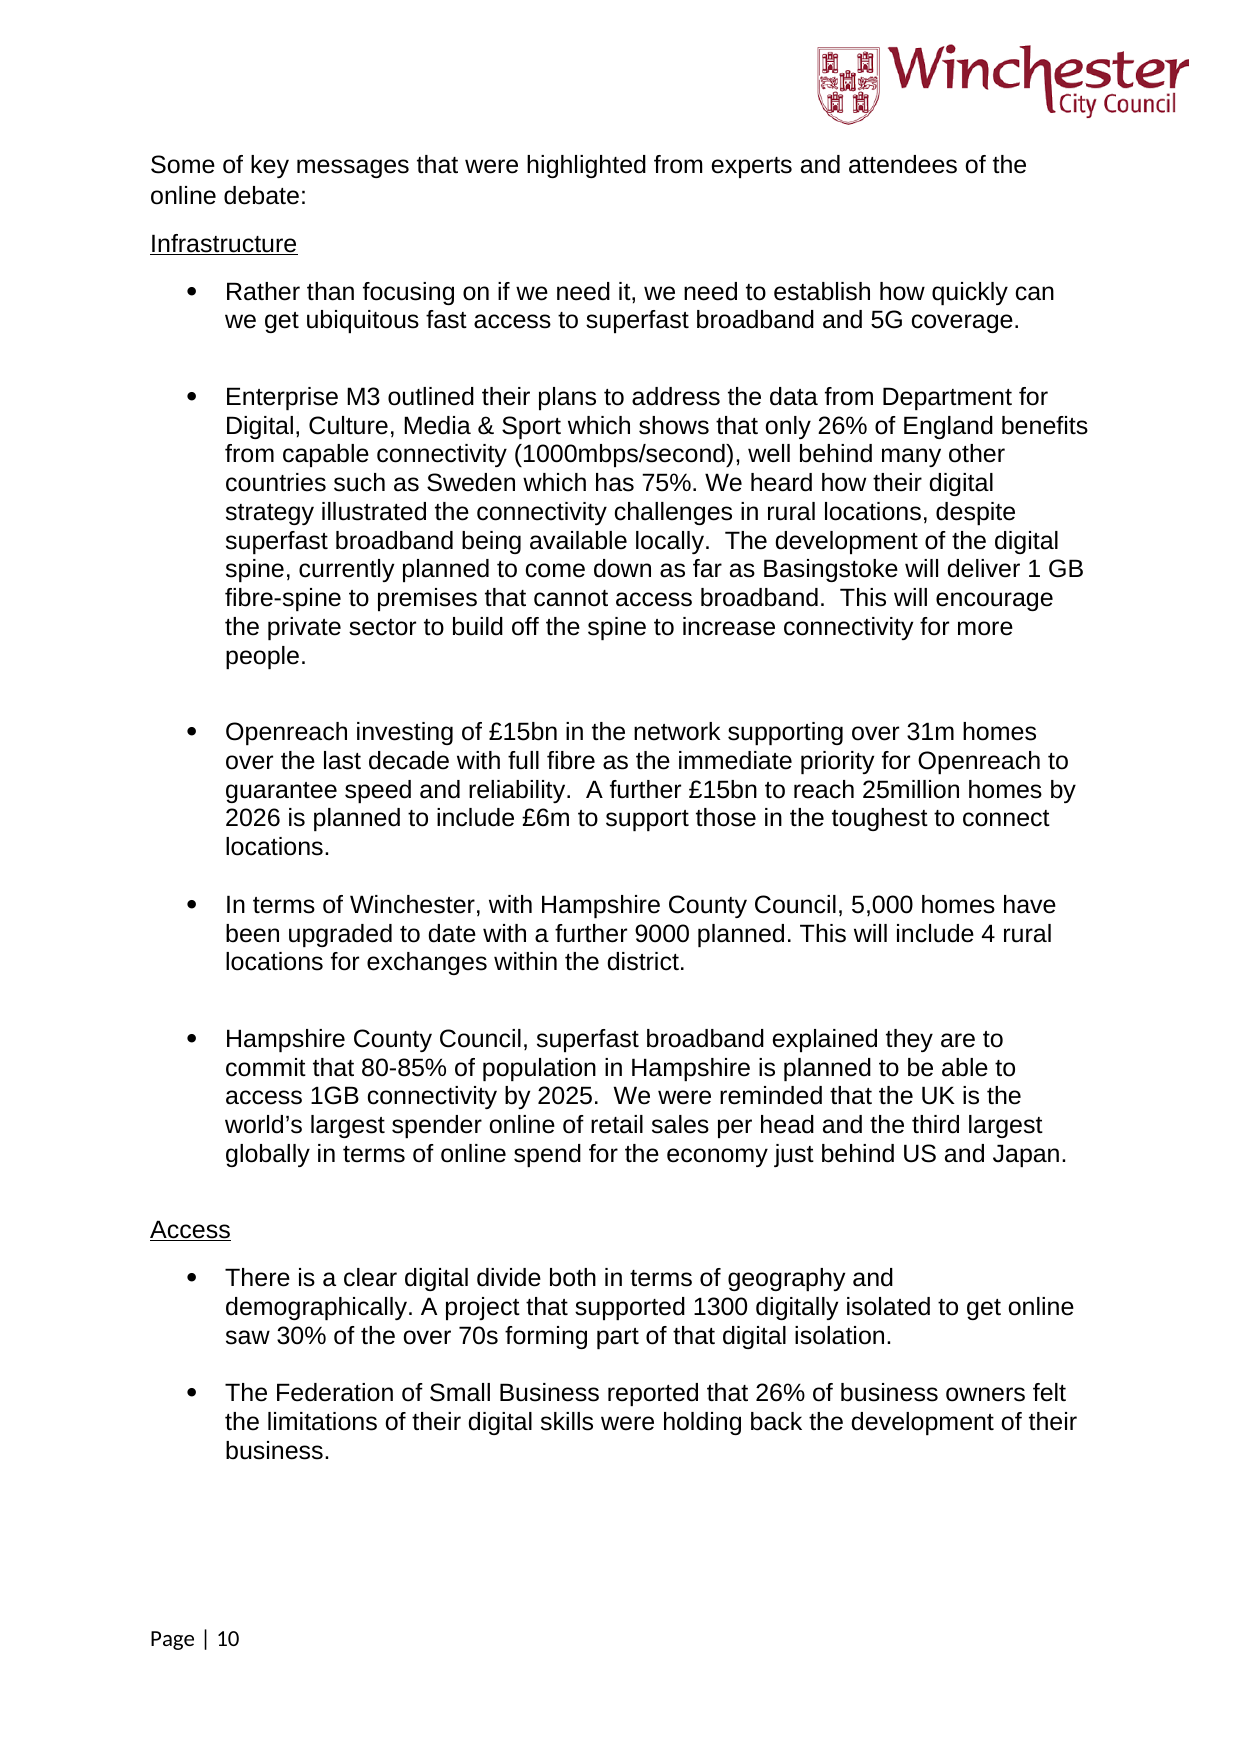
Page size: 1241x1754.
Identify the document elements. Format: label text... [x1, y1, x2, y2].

list Hampshire County Council, superfast broadband explained they are to commit that 80-85% of population in Hampshire is planned to be able to access 1GB connectivity by 2025. We were reminded that the UK is the world’s largest spender online of retail sales per head and the third largest globally in terms of online spend for the economy just behind US and Japan. [187, 1024, 1090, 1168]
list In terms of Winchester, with Hampshire County Council, 5,000 homes have been upgraded to date with a further 9000 planned. This will include 4 rural locations for exchanges within the district. [187, 890, 1090, 976]
list Enterprise M3 outlined their plans to address the data from Department for Digital, Culture, Media & Sport which shows that only 26% of England benefits from capable connectivity (1000mbps/second), well behind many other countries such as Sweden which has 75%. We heard how their digital strategy illustrated the connectivity challenges in rural locations, despite superfast broadband being available locally. The development of the digital spine, currently planned to come down as far as Basingstoke will deliver 1 GB fibre-spine to premises that cannot access broadband. This will encourage the private sector to build off the spine to increase connectivity for more people. [187, 382, 1090, 669]
list Openreach investing of £15bn in the network supporting over 31m homes over the last decade with full fibre as the immediate priority for Openreach to guarantee speed and reliability. A further £15bn to reach 25million homes by 2026 is planned to include £6m to support those in the toughest to connect locations. [187, 717, 1090, 861]
text Access [150, 1215, 1090, 1244]
text Infrastructure [150, 229, 1090, 257]
list Rather than focusing on if we need it, we need to establish how quickly can we get ubiquitous fast access to superfast broadband and 5G coverage. [187, 276, 1090, 334]
picture [817, 37, 1189, 132]
list The Federation of Small Business reported that 26% of business owners felt the limitations of their digital skills were holding back the development of their business. [187, 1378, 1090, 1464]
list There is a clear digital divide both in terms of geography and demographically. A project that supported 1300 digitally isolated to get online saw 30% of the over 70s forming part of that digital isolation. [187, 1263, 1090, 1349]
text Some of key messages that were highlighted from experts and attendees of the online debate: [150, 150, 1090, 210]
